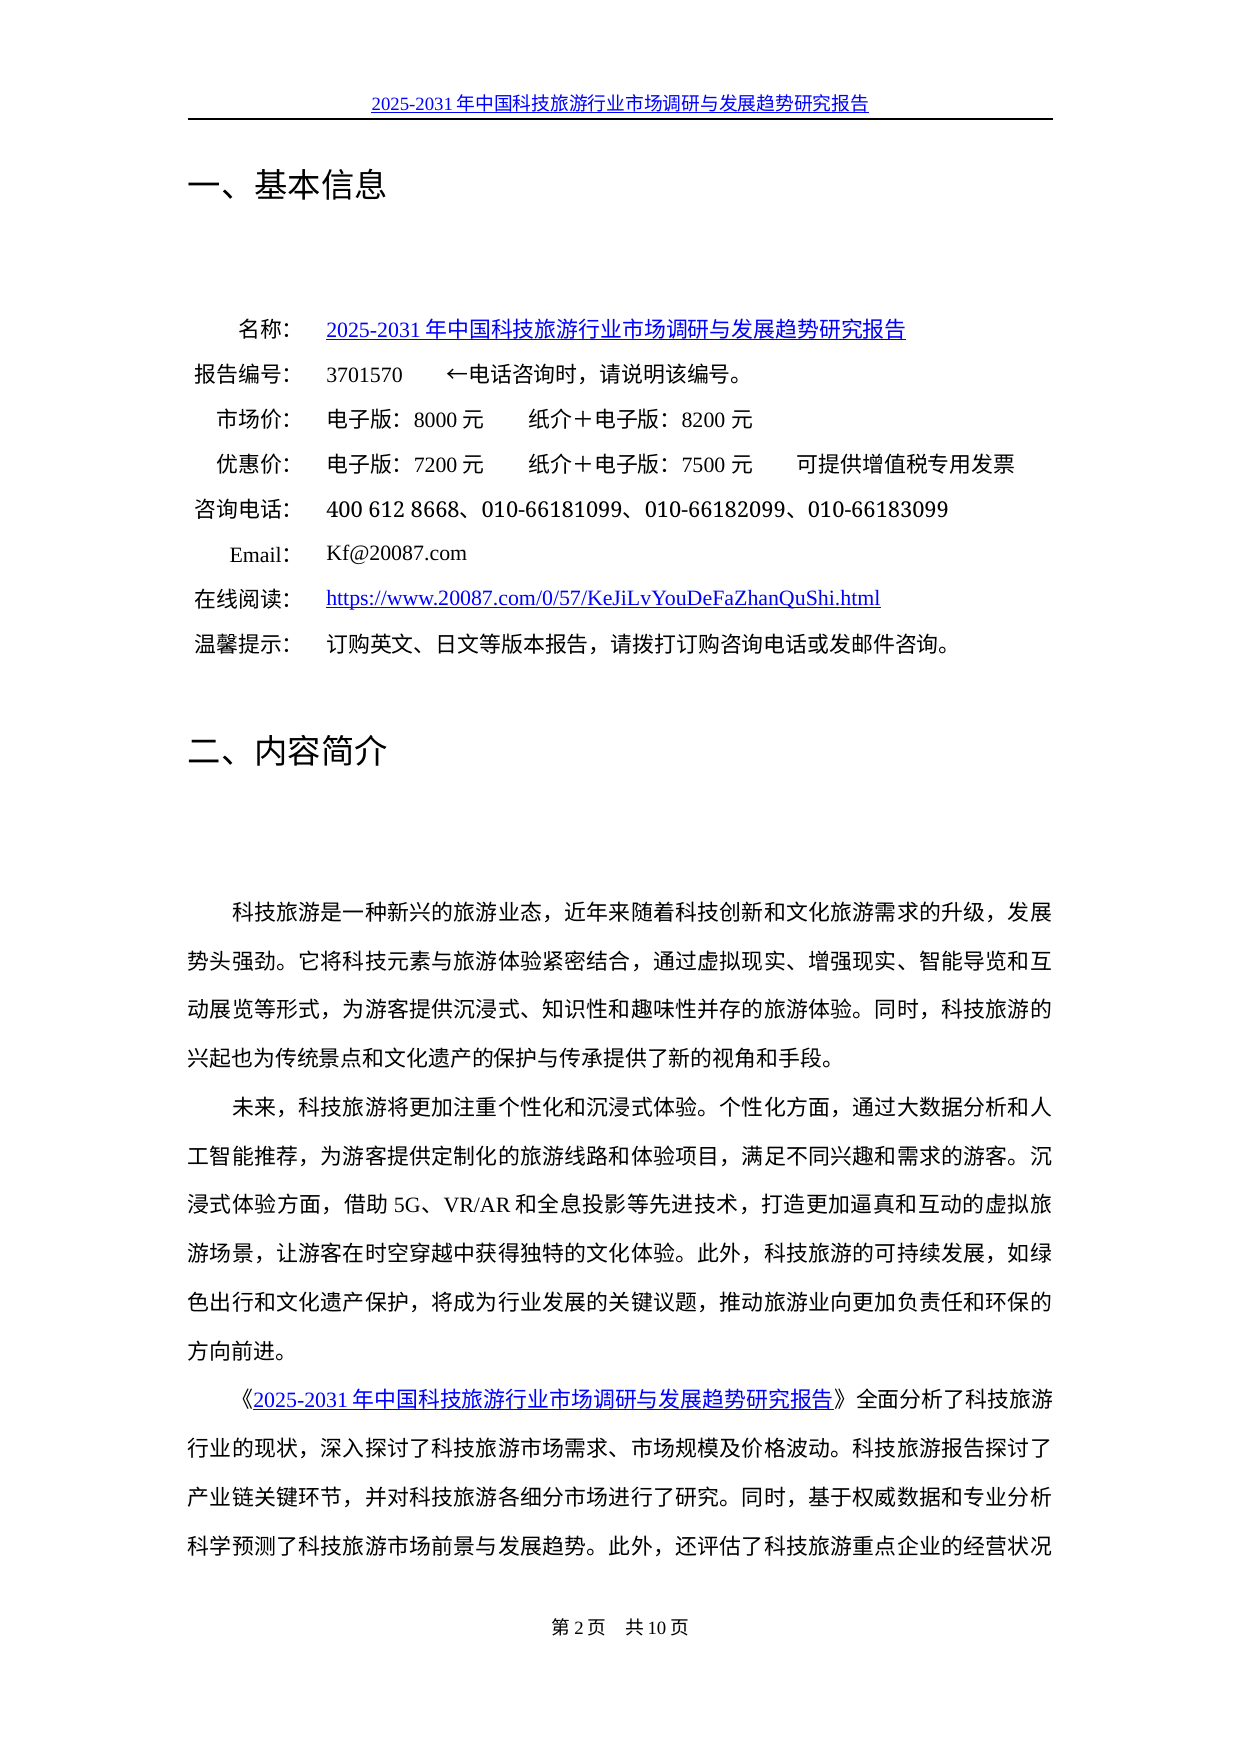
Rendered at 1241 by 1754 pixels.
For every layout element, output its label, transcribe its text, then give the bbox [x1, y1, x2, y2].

table_cell 温馨提示： [167, 627, 315, 672]
table_cell [315, 582, 1073, 627]
table_cell 电子版：8000 元 纸介＋电子版：8200 元 [315, 402, 1073, 447]
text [187, 894, 1053, 1561]
table_cell 咨询电话： [167, 492, 315, 537]
table_cell 3701570 ←电话咨询时，请说明该编号。 [315, 357, 1073, 402]
table_header 2025-2031年中国科技旅游行业市场调研与发展趋势研究报告 [315, 312, 1073, 357]
table_cell 订购英文、日文等版本报告，请拨打订购咨询电话或发邮件咨询。 [315, 627, 1073, 672]
table_cell 报告编号： [167, 357, 315, 402]
table_cell 优惠价： [167, 447, 315, 492]
table_cell Kf@20087.com [315, 537, 1073, 582]
table_cell 400 612 8668、010-66181099、010-66182099、010-66183099 [315, 492, 1073, 537]
table_header 名称： [167, 312, 315, 357]
table_cell 在线阅读： [167, 582, 315, 627]
table_cell Email： [167, 537, 315, 582]
title 二、内容简介 [187, 717, 1053, 782]
table_cell 市场价： [167, 402, 315, 447]
table_cell 电子版：7200 元 纸介＋电子版：7500 元 可提供增值税专用发票 [315, 447, 1073, 492]
title 一、基本信息 [187, 150, 1053, 215]
